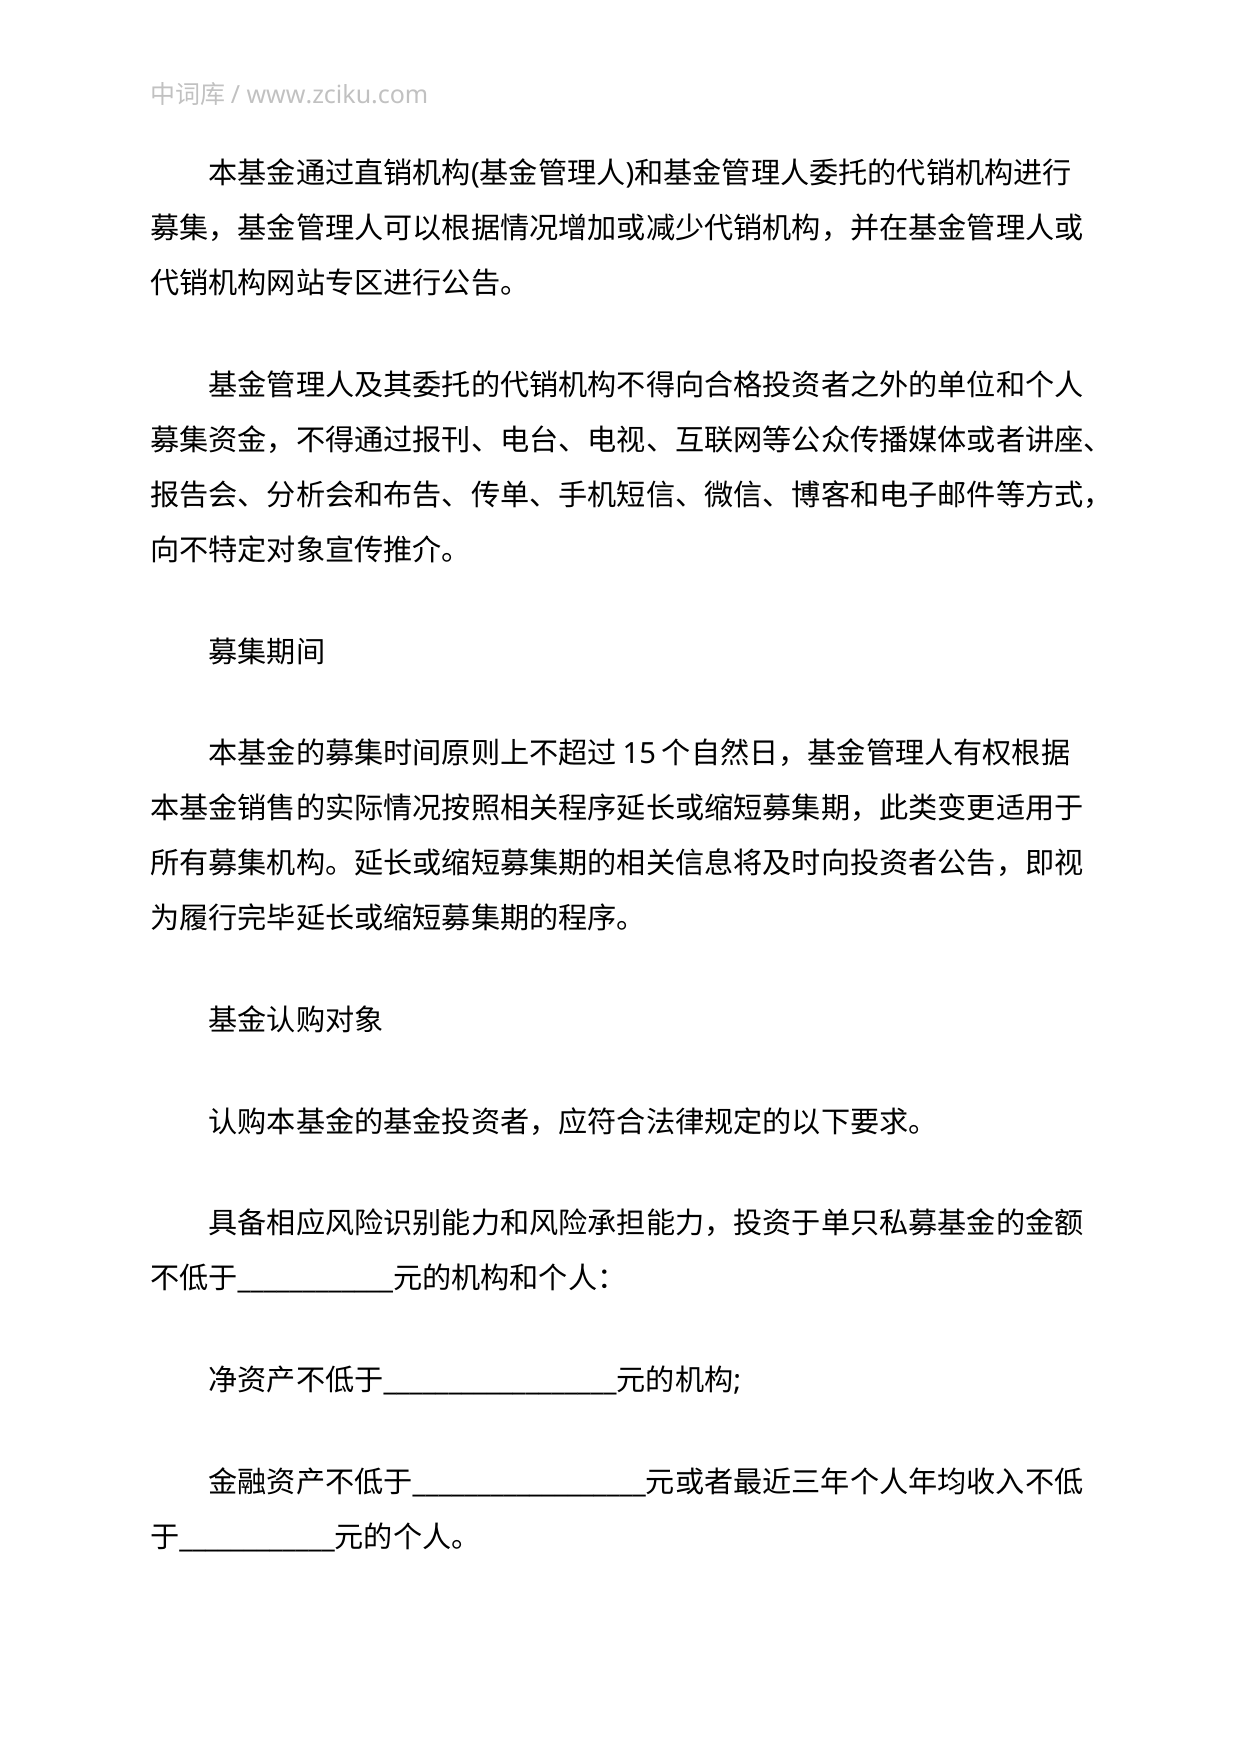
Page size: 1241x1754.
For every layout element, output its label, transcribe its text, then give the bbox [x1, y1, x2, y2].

text 金融资产不低于__________________元或者最近三年个人年均收入不低于____________元的个人。 [150, 1459, 1090, 1556]
text 基金管理人及其委托的代销机构不得向合格投资者之外的单位和个人募集资金，不得通过报刊、电台、电视、互联网等公众传播媒体或者讲座、报告会、分析会和布告、传单、手机短信、微信、博客和电子邮件等方式，向不特定对象宣传推介。 [150, 362, 1090, 569]
text 具备相应风险识别能力和风险承担能力，投资于单只私募基金的金额不低于____________元的机构和个人： [150, 1200, 1090, 1297]
text 本基金的募集时间原则上不超过15个自然日，基金管理人有权根据本基金销售的实际情况按照相关程序延长或缩短募集期，此类变更适用于所有募集机构。延长或缩短募集期的相关信息将及时向投资者公告，即视为履行完毕延长或缩短募集期的程序。 [150, 730, 1090, 937]
text 募集期间 [150, 628, 1090, 670]
text 认购本基金的基金投资者，应符合法律规定的以下要求。 [150, 1098, 1090, 1141]
text 基金认购对象 [150, 996, 1090, 1039]
text 净资产不低于__________________元的机构; [150, 1357, 1090, 1399]
text 本基金通过直销机构(基金管理人)和基金管理人委托的代销机构进行募集，基金管理人可以根据情况增加或减少代销机构，并在基金管理人或代销机构网站专区进行公告。 [150, 150, 1090, 302]
